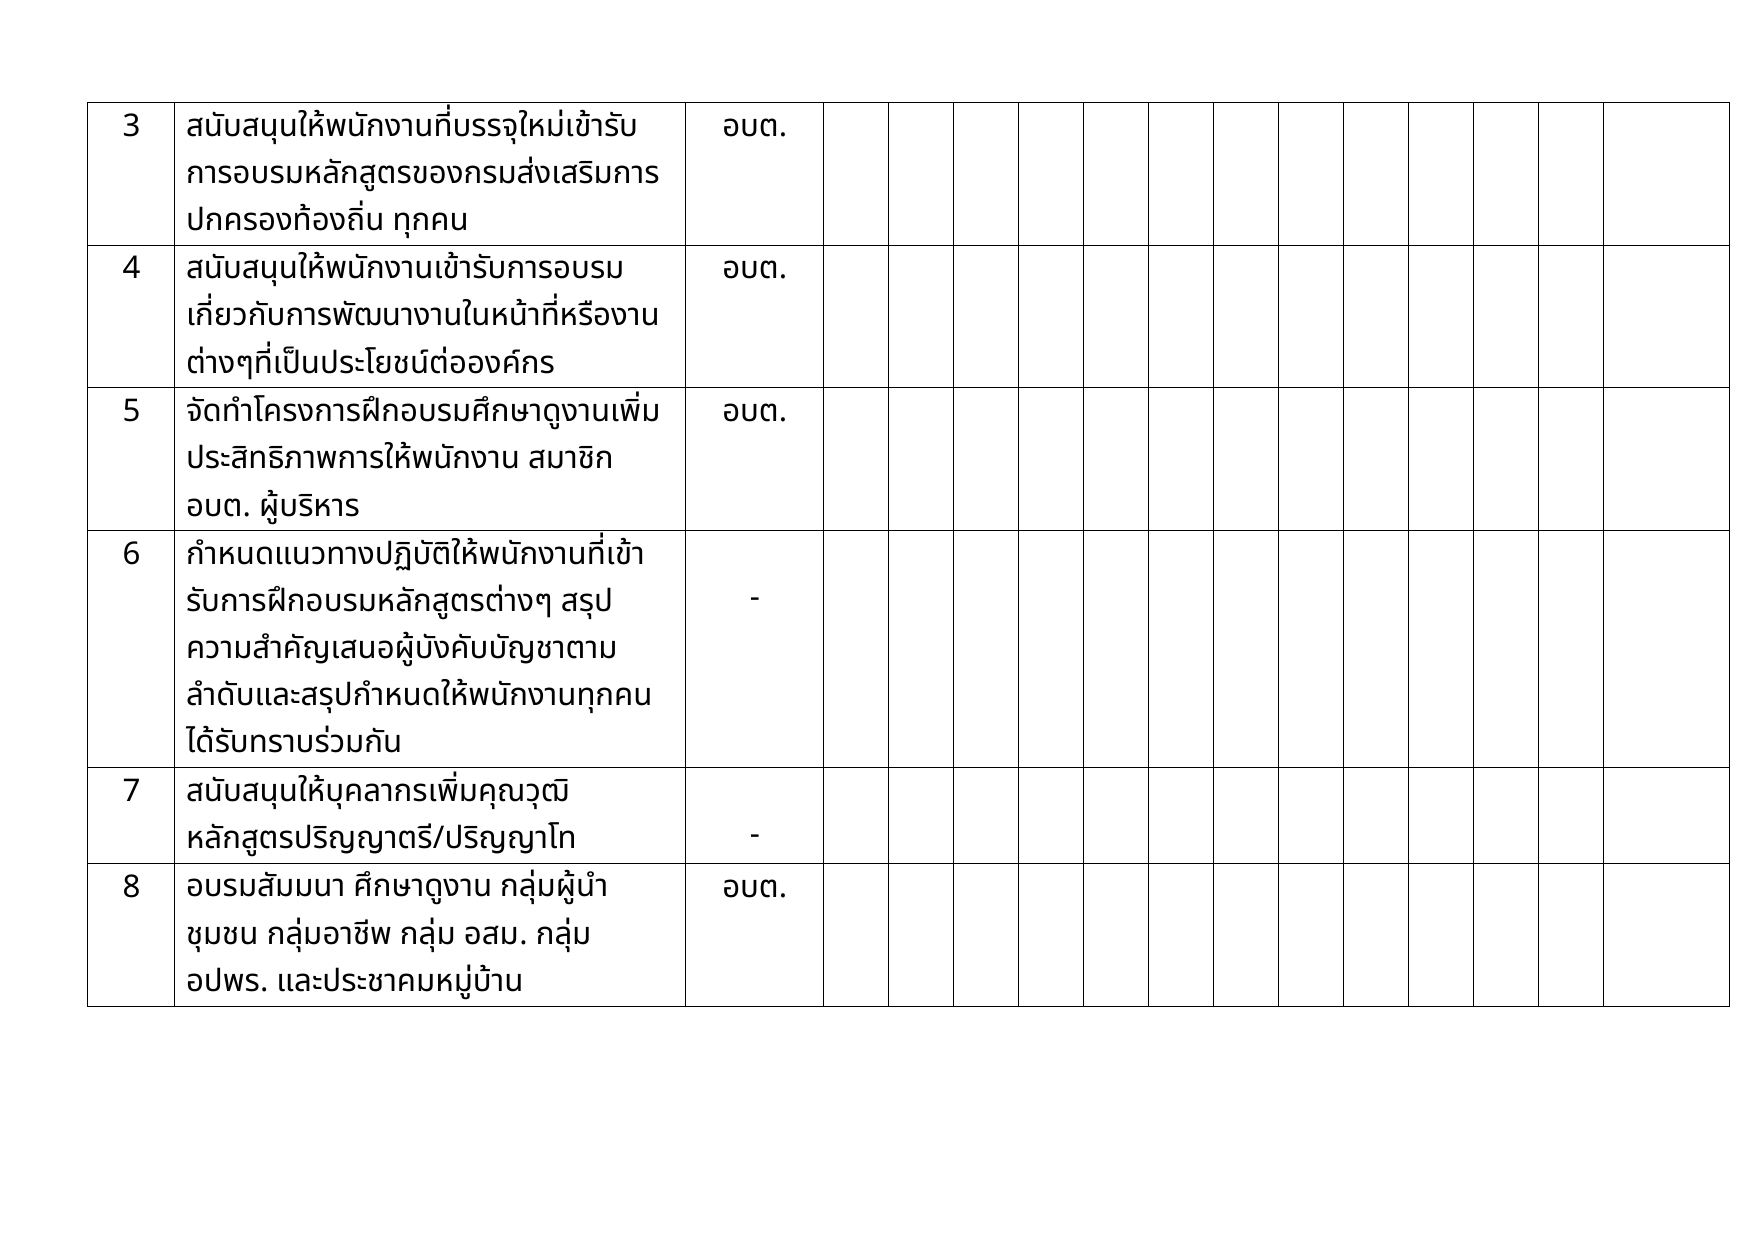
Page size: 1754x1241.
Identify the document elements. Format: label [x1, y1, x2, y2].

table_cell [61, 102, 1754, 1196]
